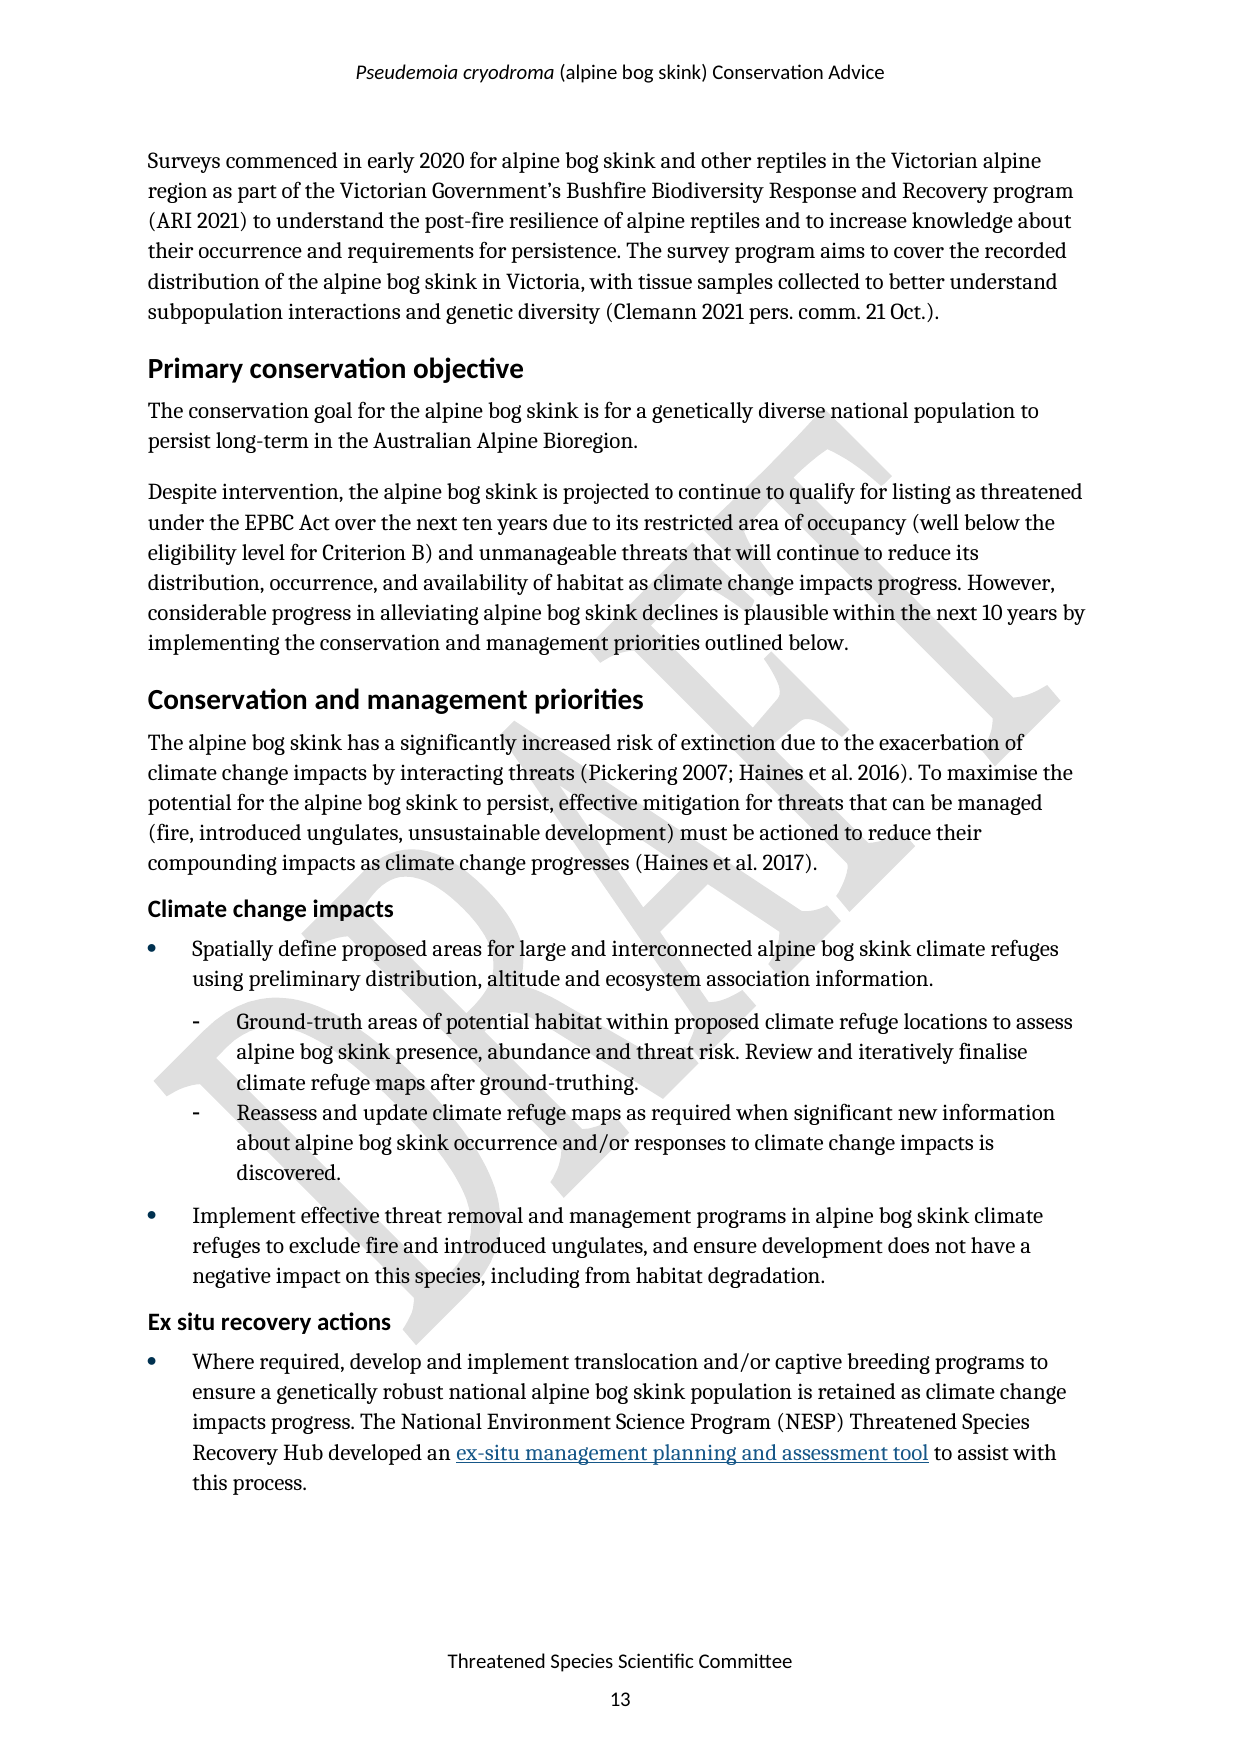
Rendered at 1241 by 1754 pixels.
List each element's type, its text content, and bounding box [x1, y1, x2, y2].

list Implement effective threat removal and management programs in alpine bog skink climate refuges to exclude fire and introduced ungulates, and ensure development does not have a negative impact on this species, including from habitat degradation. [148, 1203, 1092, 1289]
list Where required, develop and implement translocation and/or captive breeding programs to ensure a genetically robust national alpine bog skink population is retained as climate change impacts progress. The National Environment Science Program (NESP) Threatened Species Recovery Hub developed an ex-situ management planning and assessment tool to assist with this process. [148, 1349, 1092, 1496]
text The conservation goal for the alpine bog skink is for a genetically diverse national population to persist long-term in the Australian Alpine Bioregion. [148, 398, 1092, 454]
subtitle Primary conservation objective [148, 350, 1092, 385]
subtitle Conservation and management priorities [148, 681, 1092, 717]
subtitle Ex situ recovery actions [148, 1306, 1092, 1336]
list Ground-truth areas of potential habitat within proposed climate refuge locations to assess alpine bog skink presence, abundance and threat risk. Review and iteratively finalise climate refuge maps after ground-truthing. [192, 1009, 1092, 1096]
list Spatially define proposed areas for large and interconnected alpine bog skink climate refuges using preliminary distribution, altitude and ecosystem association information. [148, 936, 1092, 992]
text Surveys commenced in early 2020 for alpine bog skink and other reptiles in the Victorian alpine region as part of the Victorian Government’s Bushfire Biodiversity Response and Recovery program (ARI 2021) to understand the post-fire resilience of alpine reptiles and to increase knowledge about their occurrence and requirements for persistence. The survey program aims to cover the recorded distribution of the alpine bog skink in Victoria, with tissue samples collected to better understand subpopulation interactions and genetic diversity (Clemann 2021 pers. comm. 21 Oct.). [148, 148, 1092, 325]
list The alpine bog skink has a significantly increased risk of extinction due to the exacerbation of climate change impacts by interacting threats (Pickering 2007; Haines et al. 2016). To maximise the potential for the alpine bog skink to persist, effective mitigation for threats that can be managed (fire, introduced ungulates, unsustainable development) must be actioned to reduce their compounding impacts as climate change progresses (Haines et al. 2017). [148, 729, 1092, 877]
list Reassess and update climate refuge maps as required when significant new information about alpine bog skink occurrence and/or responses to climate change impacts is discovered. [192, 1099, 1092, 1186]
subtitle Climate change impacts [148, 893, 1092, 923]
text Despite intervention, the alpine bog skink is projected to continue to qualify for listing as threatened under the EPBC Act over the next ten years due to its restricted area of occupancy (well below the eligibility level for Criterion B) and unmanageable threats that will continue to reduce its distribution, occurrence, and availability of habitat as climate change impacts progress. However, considerable progress in alleviating alpine bog skink declines is plausible within the next 10 years by implementing the conservation and management priorities outlined below. [148, 479, 1092, 657]
